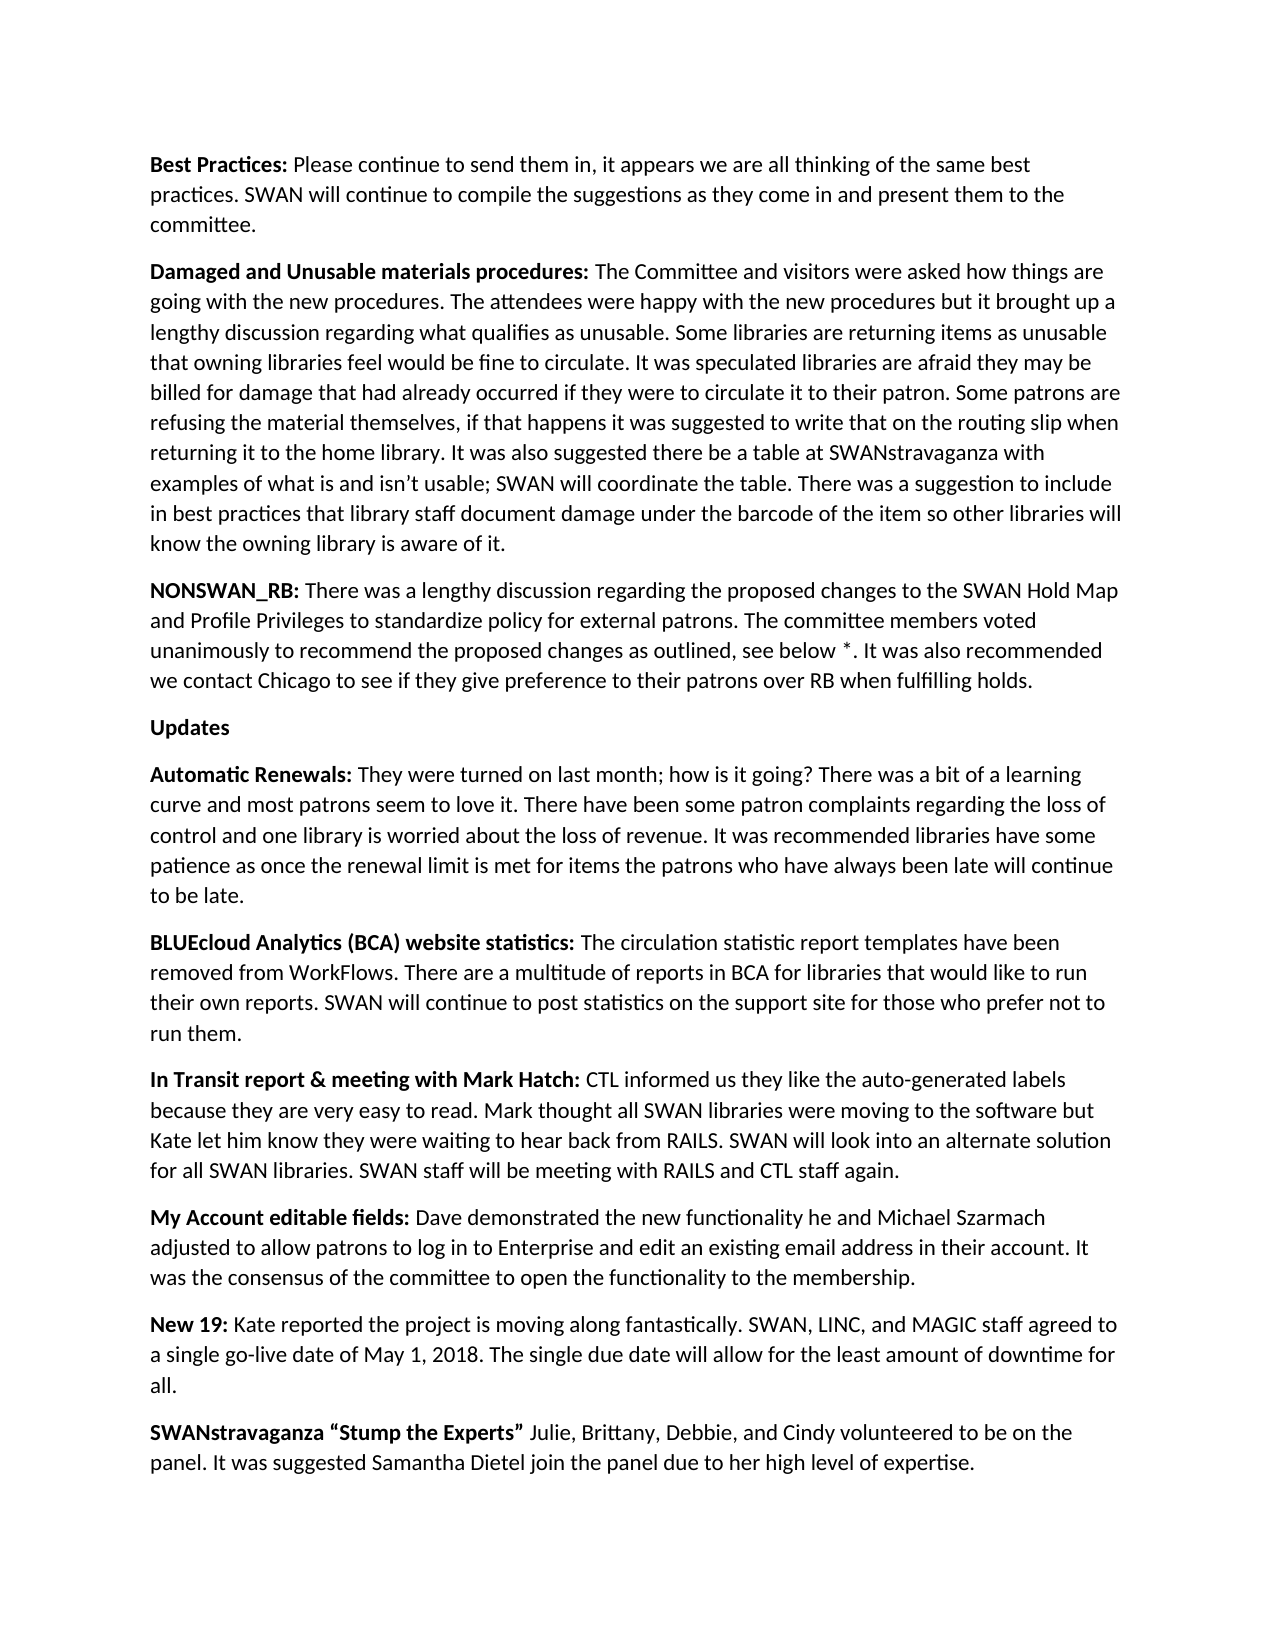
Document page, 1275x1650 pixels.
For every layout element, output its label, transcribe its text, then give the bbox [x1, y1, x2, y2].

text SWANstravaganza “Stump the Experts” Julie, Brittany, Debbie, and Cindy volunteered to be on the panel. It was suggested Samantha Dietel join the panel due to her high level of expertise. [150, 1418, 1125, 1476]
text NONSWAN_RB: There was a lengthy discussion regarding the proposed changes to the SWAN Hold Map and Profile Privileges to standardize policy for external patrons. The committee members voted unanimously to recommend the proposed changes as outlined, see below *. It was also recommended we contact Chicago to see if they give preference to their patrons over RB when fulfilling holds. [150, 576, 1125, 695]
text Updates [150, 713, 1125, 742]
text In Transit report & meeting with Mark Hatch: CTL informed us they like the auto-generated labels because they are very easy to read. Mark thought all SWAN libraries were moving to the software but Kate let him know they were waiting to hear back from RAILS. SWAN will look into an alternate solution for all SWAN libraries. SWAN staff will be meeting with RAILS and CTL staff again. [150, 1066, 1125, 1184]
text My Account editable fields: Dave demonstrated the new functionality he and Michael Szarmach adjusted to allow patrons to log in to Enterprise and edit an existing email address in their account. It was the consensus of the committee to open the functionality to the membership. [150, 1203, 1125, 1292]
text Best Practices: Please continue to send them in, it appears we are all thinking of the same best practices. SWAN will continue to compile the suggestions as they come in and present them to the committee. [150, 150, 1125, 238]
text BLUEcloud Analytics (BCA) website statistics: The circulation statistic report templates have been removed from WorkFlows. There are a multitude of reports in BCA for libraries that would like to run their own reports. SWAN will continue to post statistics on the support site for those who prefer not to run them. [150, 928, 1125, 1047]
text New 19: Kate reported the project is moving along fantastically. SWAN, LINC, and MAGIC staff agreed to a single go-live date of May 1, 2018. The single due date will allow for the least amount of downtime for all. [150, 1310, 1125, 1399]
text Damaged and Unusable materials procedures: The Committee and visitors were asked how things are going with the new procedures. The attendees were happy with the new procedures but it brought up a lengthy discussion regarding what qualifies as unusable. Some libraries are returning items as unusable that owning libraries feel would be fine to circulate. It was speculated libraries are afraid they may be billed for damage that had already occurred if they were to circulate it to their patron. Some patrons are refusing the material themselves, if that happens it was suggested to write that on the routing slip when returning it to the home library. It was also suggested there be a table at SWANstravaganza with examples of what is and isn’t usable; SWAN will coordinate the table. There was a suggestion to include in best practices that library staff document damage under the barcode of the item so other libraries will know the owning library is aware of it. [150, 257, 1125, 557]
text Automatic Renewals: They were turned on last month; how is it going? There was a bit of a learning curve and most patrons seem to love it. There have been some patron complaints regarding the loss of control and one library is worried about the loss of revenue. It was recommended libraries have some patience as once the renewal limit is met for items the patrons who have always been late will continue to be late. [150, 760, 1125, 909]
